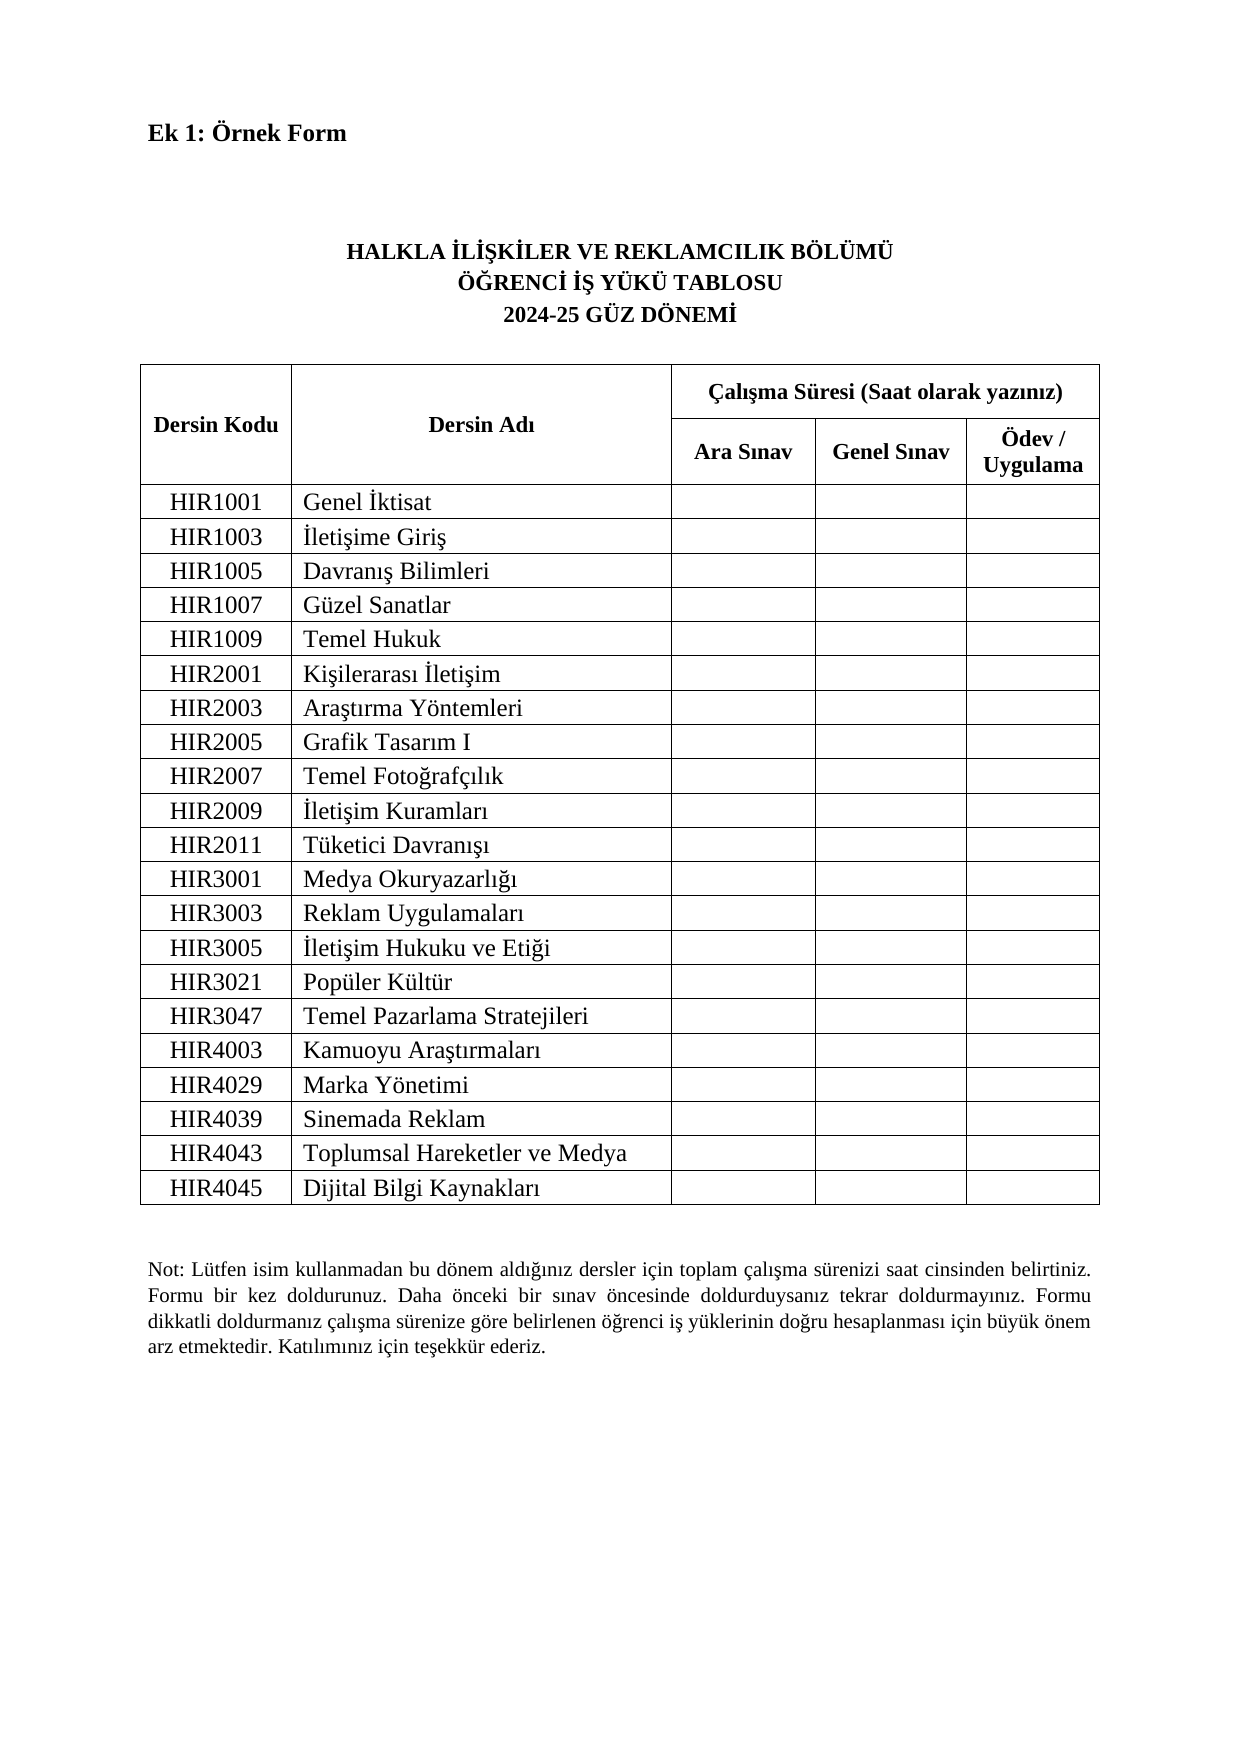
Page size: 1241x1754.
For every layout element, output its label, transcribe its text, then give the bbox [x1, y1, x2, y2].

table_cell HIR1005 [141, 554, 291, 587]
table_cell HIR4003 [141, 1034, 291, 1067]
text Ek 1: Örnek Form [148, 118, 1093, 147]
text ÖĞRENCİ İŞ YÜKÜ TABLOSU [148, 269, 1093, 296]
table_cell [967, 485, 1099, 518]
table_cell [967, 554, 1099, 587]
table_cell HIR1009 [141, 622, 291, 655]
table_cell [967, 1068, 1099, 1101]
table_cell HIR2001 [141, 656, 291, 690]
table_cell HIR1007 [141, 588, 291, 621]
table_cell Güzel Sanatlar [292, 588, 671, 621]
table_cell Grafik Tasarım I [292, 725, 671, 758]
table_cell Ödev / Uygulama [967, 419, 1099, 484]
table_cell [967, 519, 1099, 553]
table_cell HIR3047 [141, 999, 291, 1032]
table_cell Araştırma Yöntemleri [292, 691, 671, 724]
table_cell [672, 485, 815, 518]
table_cell HIR1003 [141, 519, 291, 553]
table_cell Tüketici Davranışı [292, 828, 671, 861]
table_cell [672, 725, 815, 758]
table_cell [816, 554, 966, 587]
table_cell [816, 1102, 966, 1135]
table_cell Sinemada Reklam [292, 1102, 671, 1135]
table_cell [967, 999, 1099, 1032]
table_cell [816, 519, 966, 553]
table_cell Toplumsal Hareketler ve Medya [292, 1136, 671, 1169]
table_cell Genel Sınav [816, 419, 966, 484]
table_cell [672, 588, 815, 621]
table_cell Temel Hukuk [292, 622, 671, 655]
table_cell [967, 1171, 1099, 1204]
table_cell İletişim Hukuku ve Etiği [292, 931, 671, 964]
table_cell [967, 965, 1099, 998]
table_cell HIR2009 [141, 794, 291, 827]
table_cell [672, 656, 815, 690]
table_cell [816, 828, 966, 861]
table_cell [816, 1171, 966, 1204]
table_cell [816, 759, 966, 792]
table_cell [967, 622, 1099, 655]
table_cell İletişime Giriş [292, 519, 671, 553]
table_cell [816, 656, 966, 690]
table_cell [816, 862, 966, 895]
table_cell Kişilerarası İletişim [292, 656, 671, 690]
table_cell [672, 759, 815, 792]
table_cell HIR2005 [141, 725, 291, 758]
table_cell [672, 622, 815, 655]
table_cell [816, 1034, 966, 1067]
table_cell [816, 485, 966, 518]
text Not: Lütfen isim kullanmadan bu dönem aldığınız dersler için toplam çalışma sürenizi saat cinsinden belirtiniz. Formu bir kez doldurunuz. Daha önceki bir sınav öncesinde doldurduysanız tekrar doldurmayınız. Formu dikkatli doldurmanız çalışma sürenize göre belirlenen öğrenci iş yüklerinin doğru hesaplanması için büyük önem arz etmektedir. Katılımınız için teşekkür ederiz. [148, 1257, 1093, 1358]
table_cell [816, 588, 966, 621]
table_cell HIR3001 [141, 862, 291, 895]
table_cell [672, 931, 815, 964]
table_cell [816, 794, 966, 827]
table_cell [816, 931, 966, 964]
table_cell HIR3005 [141, 931, 291, 964]
table_cell [816, 999, 966, 1032]
table_cell [967, 656, 1099, 690]
table_cell HIR2011 [141, 828, 291, 861]
table_cell [672, 1136, 815, 1169]
text HALKLA İLİŞKİLER VE REKLAMCILIK BÖLÜMÜ [148, 238, 1093, 264]
table_cell [967, 862, 1099, 895]
table_cell Dijital Bilgi Kaynakları [292, 1171, 671, 1204]
table_cell [672, 965, 815, 998]
table_cell Popüler Kültür [292, 965, 671, 998]
table_cell [967, 1034, 1099, 1067]
table_cell Temel Fotoğrafçılık [292, 759, 671, 792]
table_cell [672, 794, 815, 827]
table_cell Reklam Uygulamaları [292, 896, 671, 929]
table_cell HIR4045 [141, 1171, 291, 1204]
table_cell [967, 1136, 1099, 1169]
table_cell Medya Okuryazarlığı [292, 862, 671, 895]
table_cell İletişim Kuramları [292, 794, 671, 827]
table_cell [967, 588, 1099, 621]
table_cell [967, 896, 1099, 929]
table_cell Genel İktisat [292, 485, 671, 518]
table_header Çalışma Süresi (Saat olarak yazınız) [672, 365, 1099, 418]
table_cell HIR2003 [141, 691, 291, 724]
table_cell [967, 1102, 1099, 1135]
table_cell [816, 1136, 966, 1169]
table_cell [672, 828, 815, 861]
table_cell [672, 862, 815, 895]
table_cell [967, 691, 1099, 724]
table_cell HIR2007 [141, 759, 291, 792]
table_cell HIR3021 [141, 965, 291, 998]
table_cell [672, 896, 815, 929]
table_cell Temel Pazarlama Stratejileri [292, 999, 671, 1032]
table_cell [672, 999, 815, 1032]
table_cell [672, 554, 815, 587]
table_cell [967, 931, 1099, 964]
text 2024-25 GÜZ DÖNEMİ [148, 301, 1093, 327]
table_cell [816, 622, 966, 655]
table_cell [967, 828, 1099, 861]
table_cell [816, 725, 966, 758]
table_cell [967, 759, 1099, 792]
table_cell HIR4029 [141, 1068, 291, 1101]
table_cell [672, 691, 815, 724]
table_cell HIR1001 [141, 485, 291, 518]
table_cell [672, 519, 815, 553]
table_cell Marka Yönetimi [292, 1068, 671, 1101]
table_cell [672, 1034, 815, 1067]
table_cell Ara Sınav [672, 419, 815, 484]
table_cell [672, 1171, 815, 1204]
table_cell [816, 1068, 966, 1101]
table_cell [672, 1068, 815, 1101]
table_cell Kamuoyu Araştırmaları [292, 1034, 671, 1067]
table_cell [816, 965, 966, 998]
table_cell [672, 1102, 815, 1135]
table_header Dersin Adı [292, 365, 671, 484]
table_cell [967, 725, 1099, 758]
table_cell Davranış Bilimleri [292, 554, 671, 587]
table_cell HIR4039 [141, 1102, 291, 1135]
table_cell [967, 794, 1099, 827]
table_cell [816, 691, 966, 724]
table_header Dersin Kodu [141, 365, 291, 484]
table_cell HIR3003 [141, 896, 291, 929]
table_cell [816, 896, 966, 929]
table_cell HIR4043 [141, 1136, 291, 1169]
